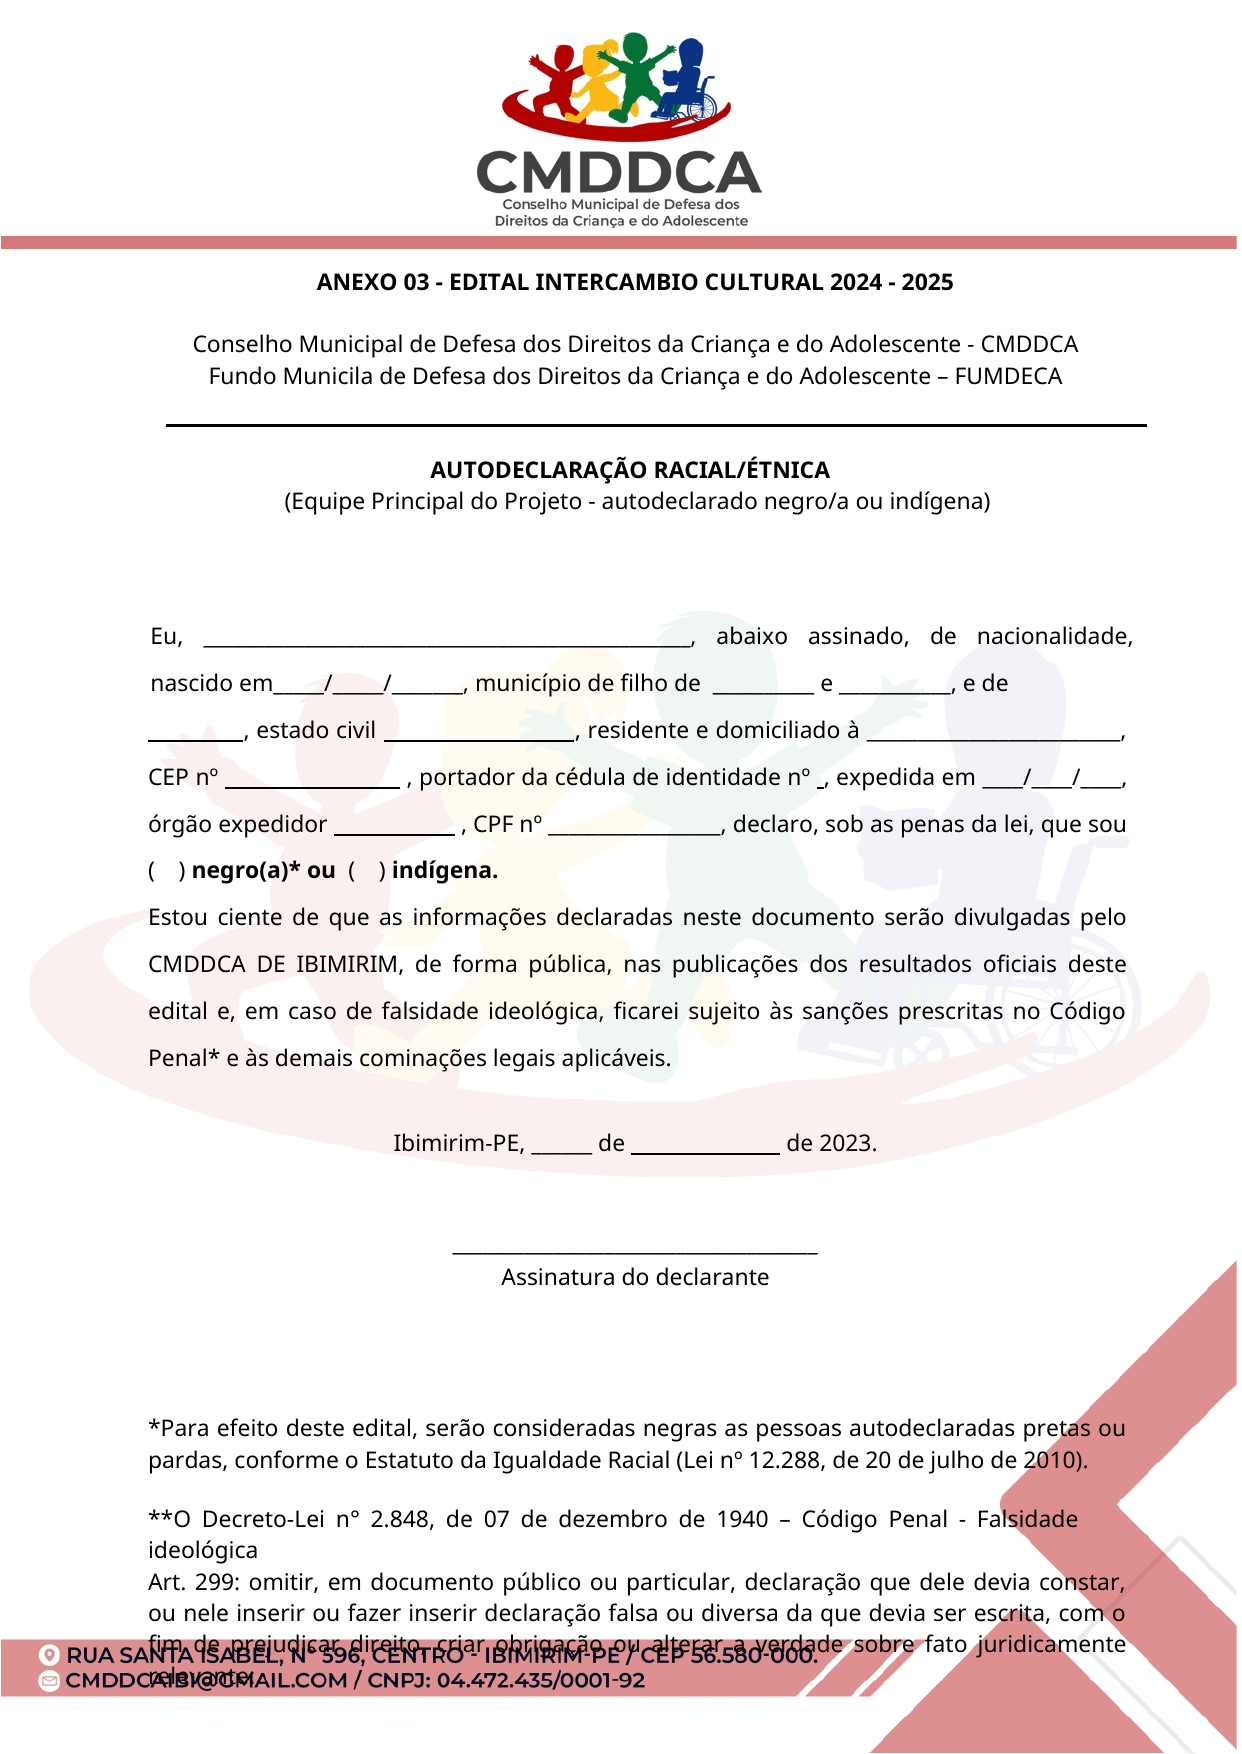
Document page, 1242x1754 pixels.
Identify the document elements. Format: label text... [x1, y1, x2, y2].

text **O Decreto-Lei n° 2.848, de 07 de dezembro de 1940 – Código Penal - Falsidade ideológica [148, 1503, 1080, 1566]
text Assinatura do declarante [135, 1261, 1135, 1292]
text ____________________________________ [135, 1227, 1135, 1259]
text AUTODECLARAÇÃO RACIAL/ÉTNICA [135, 454, 1125, 485]
text Estou ciente de que as informações declaradas neste documento serão divulgadas pelo CMDDCA DE IBIMIRIM, de forma pública, nas publicações dos resultados oficiais deste edital e, em caso de falsidade ideológica, ficarei sujeito às sanções prescritas no Código Penal* e às demais cominações legais aplicáveis. [148, 901, 1128, 1073]
text ANEXO 03 - EDITAL INTERCAMBIO CULTURAL 2024 - 2025 [135, 266, 1135, 297]
text Conselho Municipal de Defesa dos Direitos da Criança e do Adolescente - CMDDCA [135, 328, 1135, 359]
text Eu, ________________________________________________, abaixo assinado, de nacionalidade, nascido em_____/_____/_______, município de filho de __________ e ___________, e de [150, 620, 1135, 698]
picture [1, 9, 1237, 1753]
text *Para efeito deste edital, serão consideradas negras as pessoas autodeclaradas pretas ou pardas, conforme o Estatuto da Igualdade Racial (Lei nº 12.288, de 20 de julho de 2010). [148, 1412, 1128, 1475]
text Art. 299: omitir, em documento público ou particular, declaração que dele devia constar, ou nele inserir ou fazer inserir declaração falsa ou diversa da que devia ser escrita, com o fim de prejudicar direito, criar obrigação ou alterar a verdade sobre fato juridicamente relevante: [148, 1566, 1128, 1691]
text Ibimirim-PE, ______ de de 2023. [135, 1126, 1135, 1158]
text (Equipe Principal do Projeto - autodeclarado negro/a ou indígena) [135, 485, 1139, 516]
text Fundo Municila de Defesa dos Direitos da Criança e do Adolescente – FUMDECA [135, 359, 1135, 391]
text , estado civil , residente e domiciliado à _________________________, CEP nº , portador da cédula de identidade nº , expedida em ____/____/____, órgão expedidor , CPF nº _________________, declaro, sob as penas da lei, que sou ( ) negro(a)* ou ( ) indígena. [148, 714, 1128, 886]
